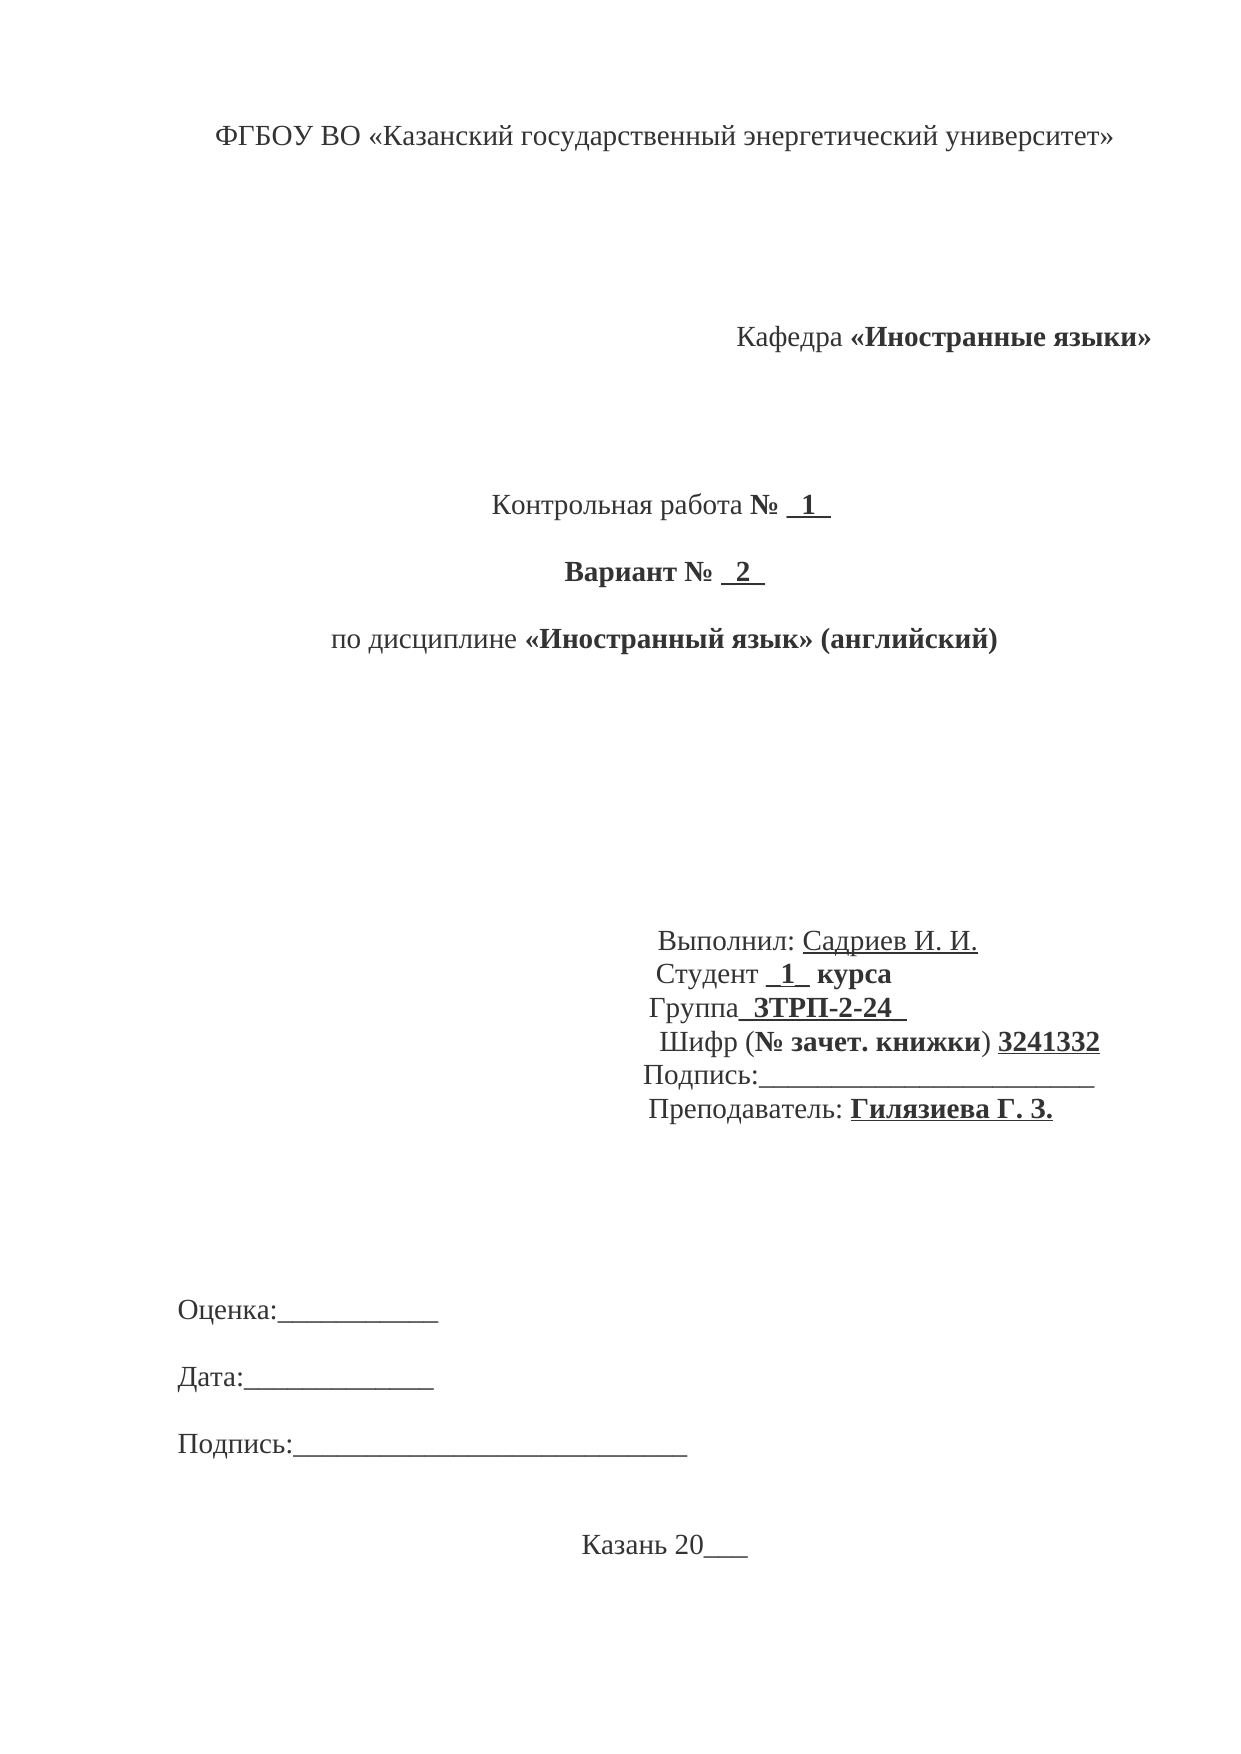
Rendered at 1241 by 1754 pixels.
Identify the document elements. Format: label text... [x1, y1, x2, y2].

text Преподаватель: Гилязиева Г. З. [177, 1091, 1152, 1124]
text по дисциплине «Иностранный язык» (английский) [177, 621, 1152, 655]
text ФГБОУ ВО «Казанский государственный энергетический университет» [177, 118, 1152, 152]
text Дата:_____________ [177, 1359, 1152, 1393]
text Группа_ЗТРП-2-24_ [177, 990, 1152, 1024]
text Оценка:___________ [177, 1292, 1152, 1326]
text Шифр (№ зачет. книжки) 3241332 [177, 1024, 1152, 1057]
text Вариант № _2_ [177, 554, 1152, 588]
text Кафедра «Иностранные языки» [177, 319, 1152, 353]
text Подпись:___________________________ [177, 1426, 1152, 1460]
text Контрольная работа № _1_ [177, 487, 1152, 521]
text Студент _1_ курса [177, 957, 1152, 990]
text Подпись:_______________________ [177, 1057, 1152, 1091]
text Казань 20___ [177, 1527, 1152, 1560]
text Выполнил: Садриев И. И. [177, 923, 1152, 957]
